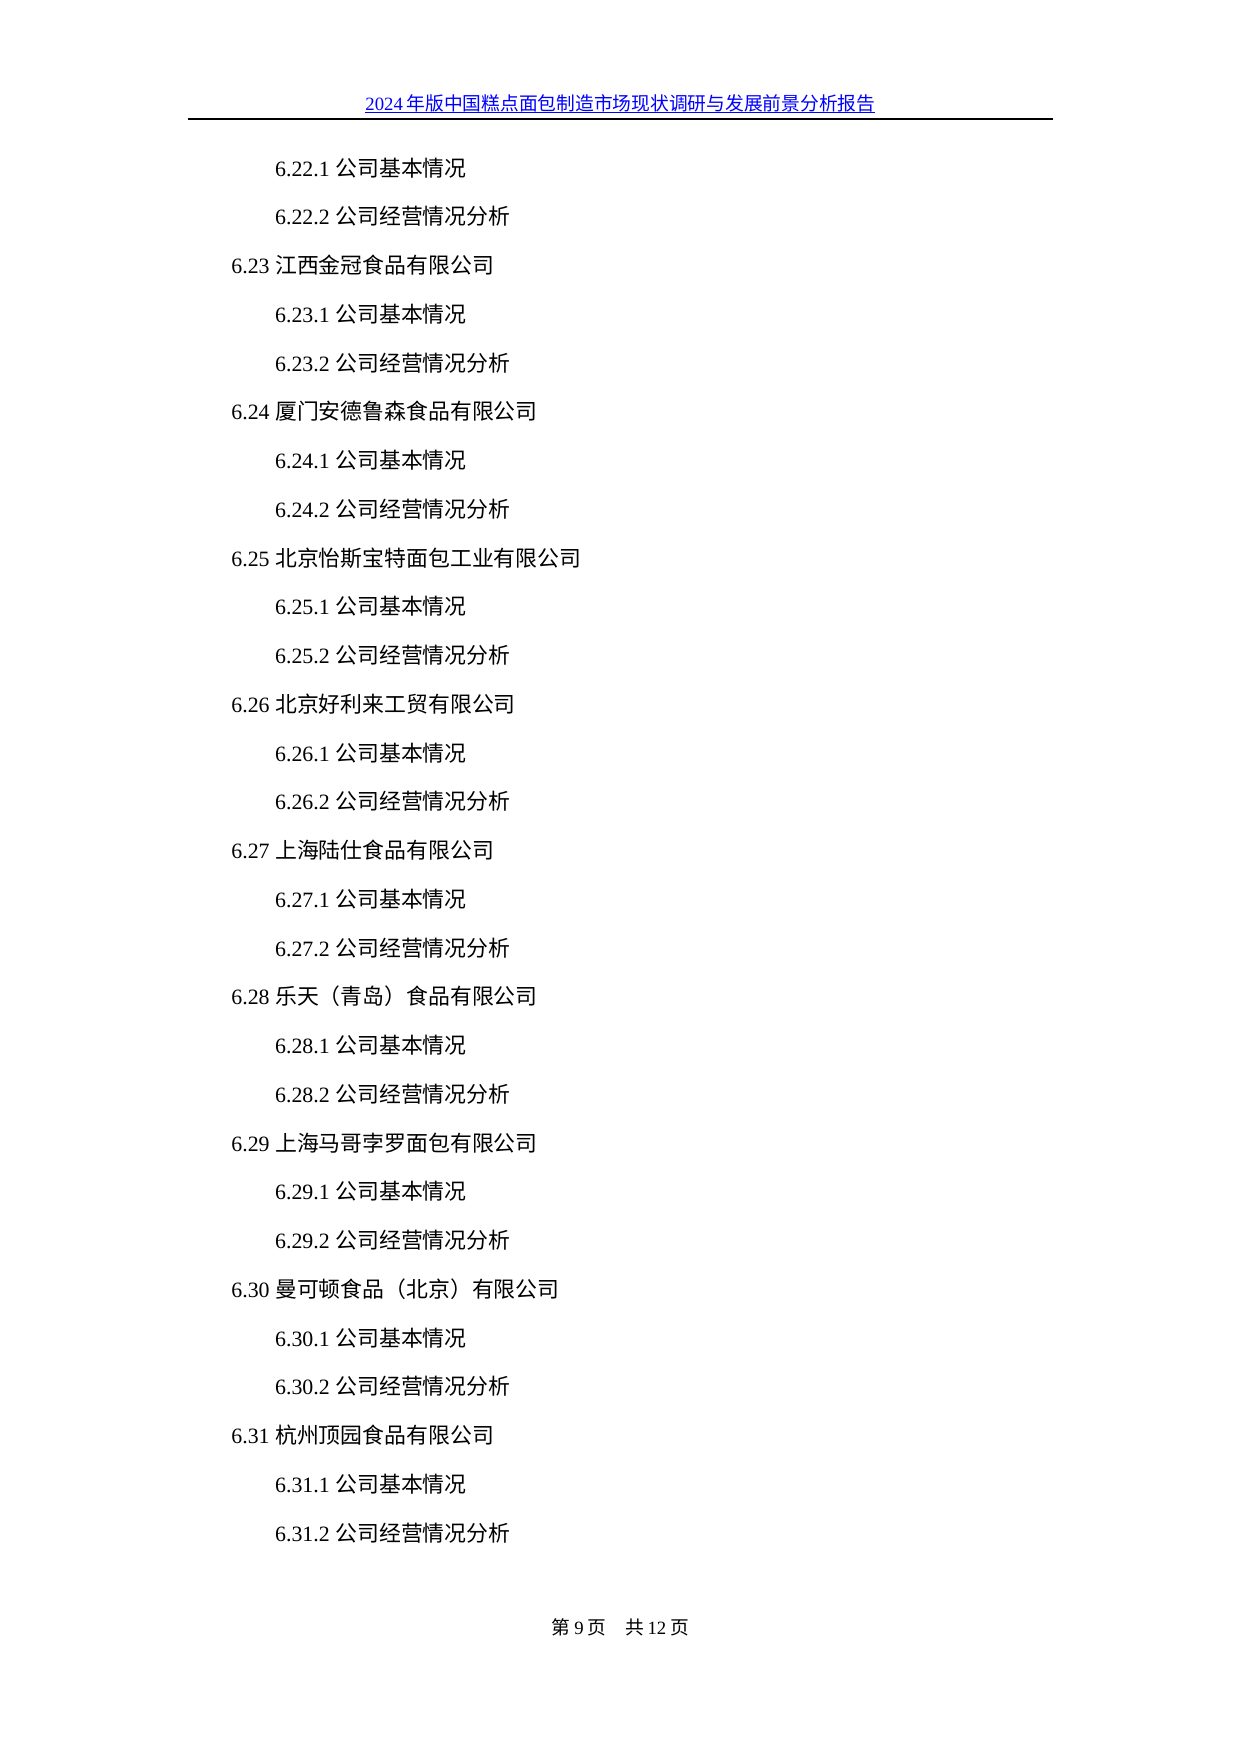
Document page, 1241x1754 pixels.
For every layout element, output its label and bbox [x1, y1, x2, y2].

text [187, 150, 1053, 1548]
